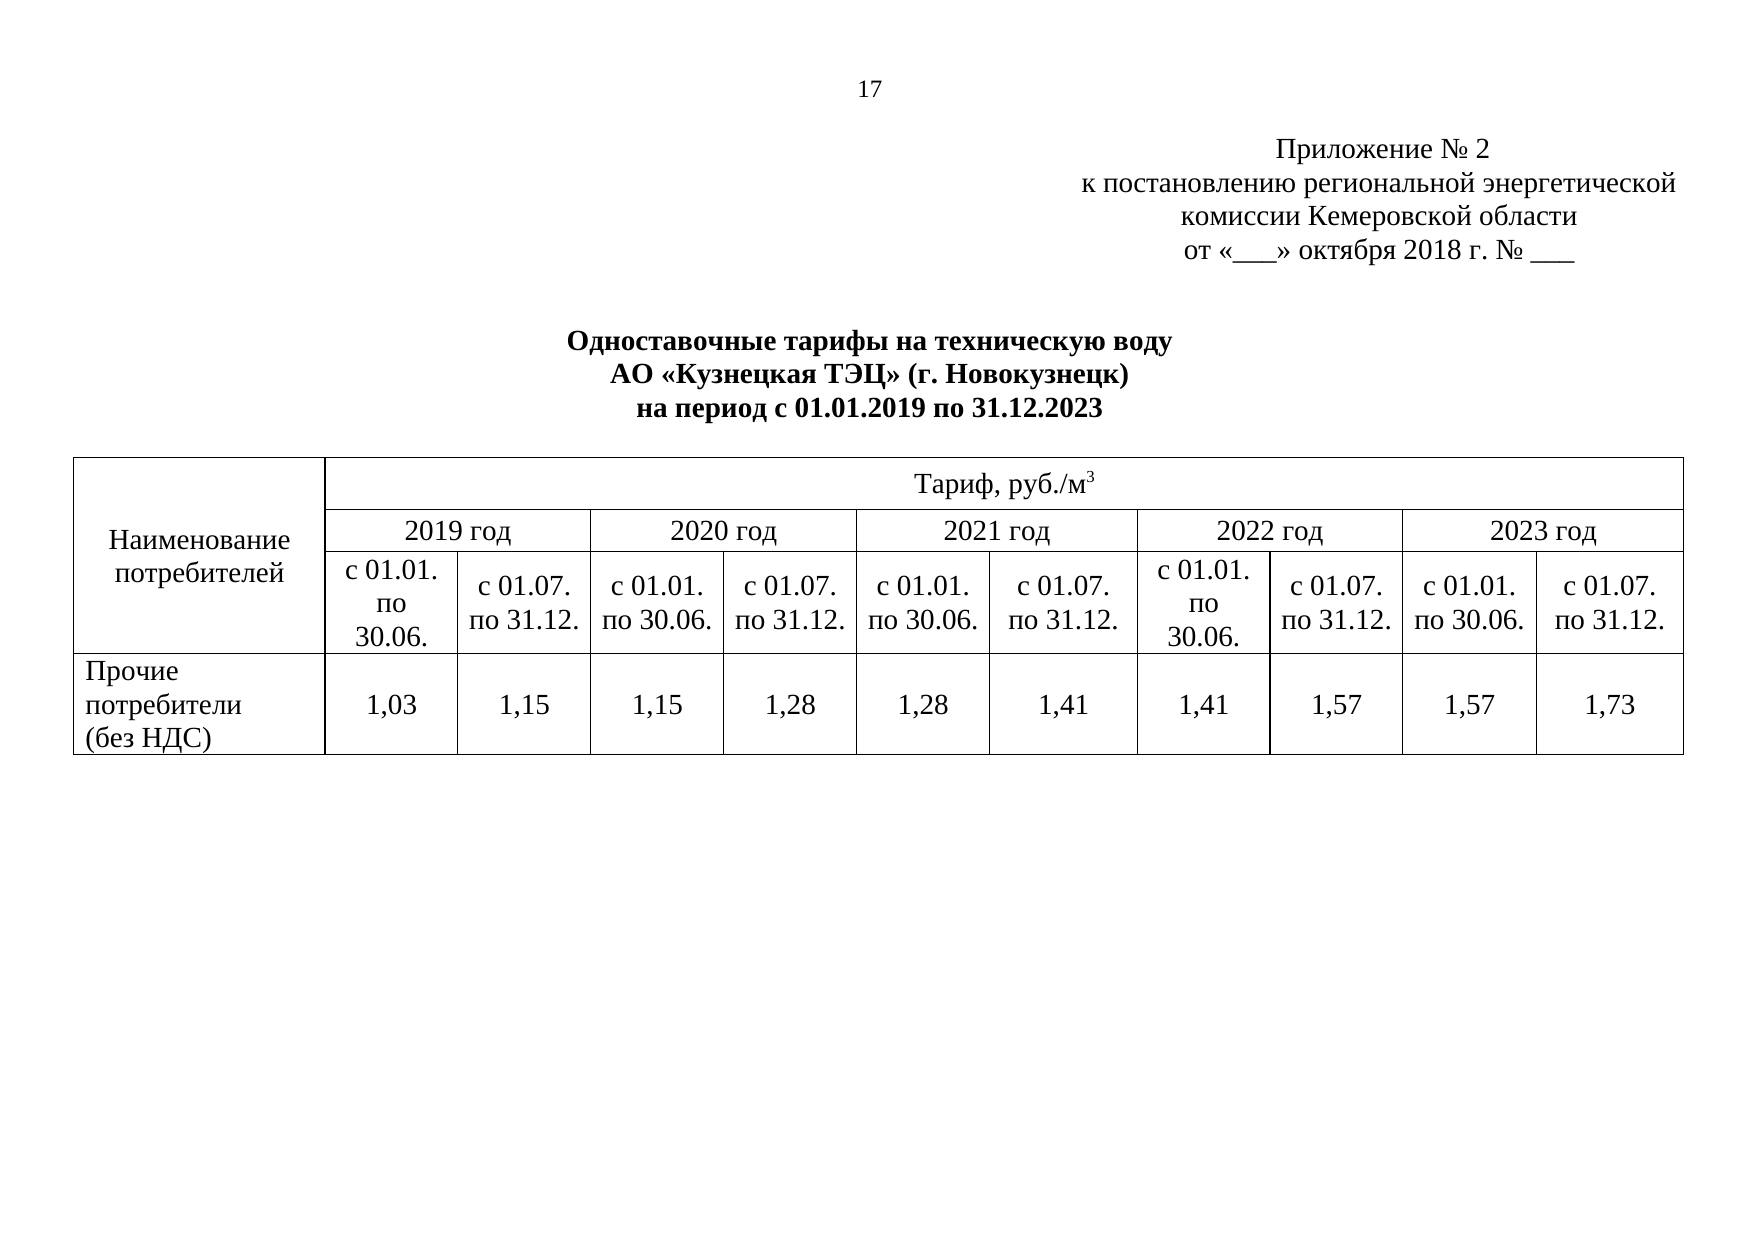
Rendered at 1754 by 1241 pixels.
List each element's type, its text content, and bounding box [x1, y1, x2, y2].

text Приложение № 2 к постановлению региональной энергетической [443, 131, 1710, 198]
table_cell 1,57 [1403, 654, 1536, 754]
text комиссии Кемеровской области от «___» октября 2018 г. № ___ [443, 198, 1710, 266]
table_cell 1,28 [857, 654, 989, 754]
table_cell 1,28 [724, 654, 856, 754]
table_cell 2019 год [326, 510, 590, 551]
table_cell 1,41 [990, 654, 1137, 754]
table_cell Прочие потребители (без НДС) [74, 654, 324, 754]
table_cell с 01.01. по 30.06. [1138, 552, 1269, 652]
table_cell с 01.07. по 31.12. [1271, 552, 1402, 652]
table_cell с 01.07. по 31.12. [990, 552, 1137, 652]
table_cell 2021 год [857, 510, 1137, 551]
table_cell 1,41 [1138, 654, 1269, 754]
text АО «Кузнецкая ТЭЦ» (г. Новокузнецк) [74, 357, 1665, 390]
text Одноставочные тарифы на техническую воду [74, 323, 1665, 357]
table_cell 2020 год [591, 510, 856, 551]
table_cell с 01.07. по 31.12. [1537, 552, 1683, 652]
table_cell 2023 год [1403, 510, 1683, 551]
text на период с 01.01.2019 по 31.12.2023 [74, 390, 1665, 424]
table_cell с 01.01. по 30.06. [1403, 552, 1536, 652]
table_cell 1,57 [1271, 654, 1402, 754]
table_cell 1,03 [326, 654, 457, 754]
table_cell с 01.01. по 30.06. [326, 552, 457, 652]
table_cell с 01.01. по 30.06. [857, 552, 989, 652]
table_header Наименование потребителей [74, 458, 324, 652]
table_cell 1,15 [458, 654, 590, 754]
table_cell 2022 год [1138, 510, 1402, 551]
table_cell с 01.07. по 31.12. [458, 552, 590, 652]
table_cell с 01.07. по 31.12. [724, 552, 856, 652]
table_header Тариф, руб./м3 [326, 458, 1683, 509]
table_cell 1,73 [1537, 654, 1683, 754]
table_cell 1,15 [591, 654, 723, 754]
table_cell с 01.01. по 30.06. [591, 552, 723, 652]
